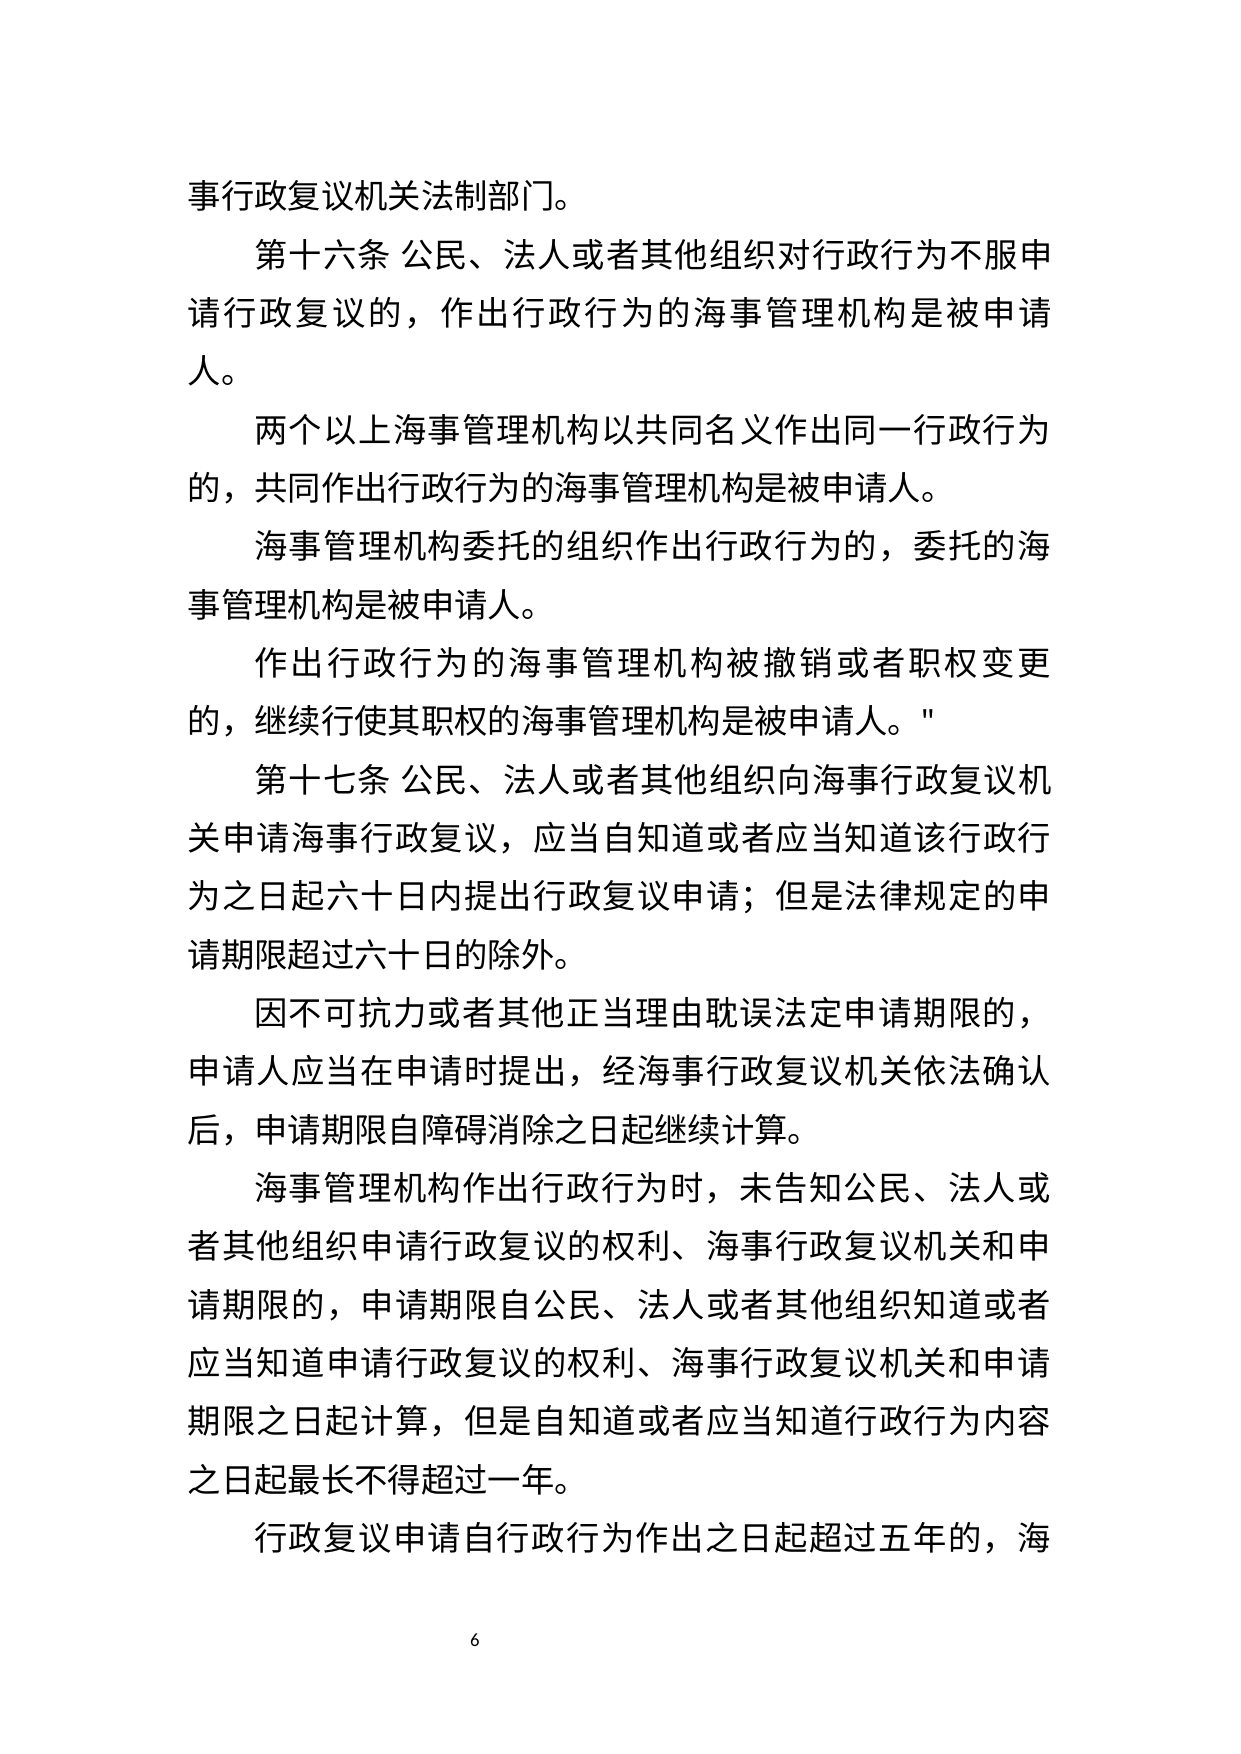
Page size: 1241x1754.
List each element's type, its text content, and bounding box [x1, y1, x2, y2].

text 两个以上海事管理机构以共同名义作出同一行政行为的，共同作出行政行为的海事管理机构是被申请人。 [187, 395, 1053, 512]
text 海事管理机构作出行政行为时，未告知公民、法人或者其他组织申请行政复议的权利、海事行政复议机关和申请期限的，申请期限自公民、法人或者其他组织知道或者应当知道申请行政复议的权利、海事行政复议机关和申请期限之日起计算，但是自知道或者应当知道行政行为内容之日起最长不得超过一年。 [187, 1154, 1053, 1504]
text 第十六条 公民、法人或者其他组织对行政行为不服申请行政复议的，作出行政行为的海事管理机构是被申请人。 [187, 220, 1053, 395]
text 第十七条 公民、法人或者其他组织向海事行政复议机关申请海事行政复议，应当自知道或者应当知道该行政行为之日起六十日内提出行政复议申请；但是法律规定的申请期限超过六十日的除外。 [187, 745, 1053, 979]
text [187, 1504, 1053, 1562]
text 因不可抗力或者其他正当理由耽误法定申请期限的，申请人应当在申请时提出，经海事行政复议机关依法确认后，申请期限自障碍消除之日起继续计算。 [187, 979, 1053, 1154]
text 作出行政行为的海事管理机构被撤销或者职权变更的，继续行使其职权的海事管理机构是被申请人。" [187, 629, 1053, 745]
text 海事管理机构委托的组织作出行政行为的，委托的海事管理机构是被申请人。 [187, 512, 1053, 629]
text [187, 162, 1053, 220]
